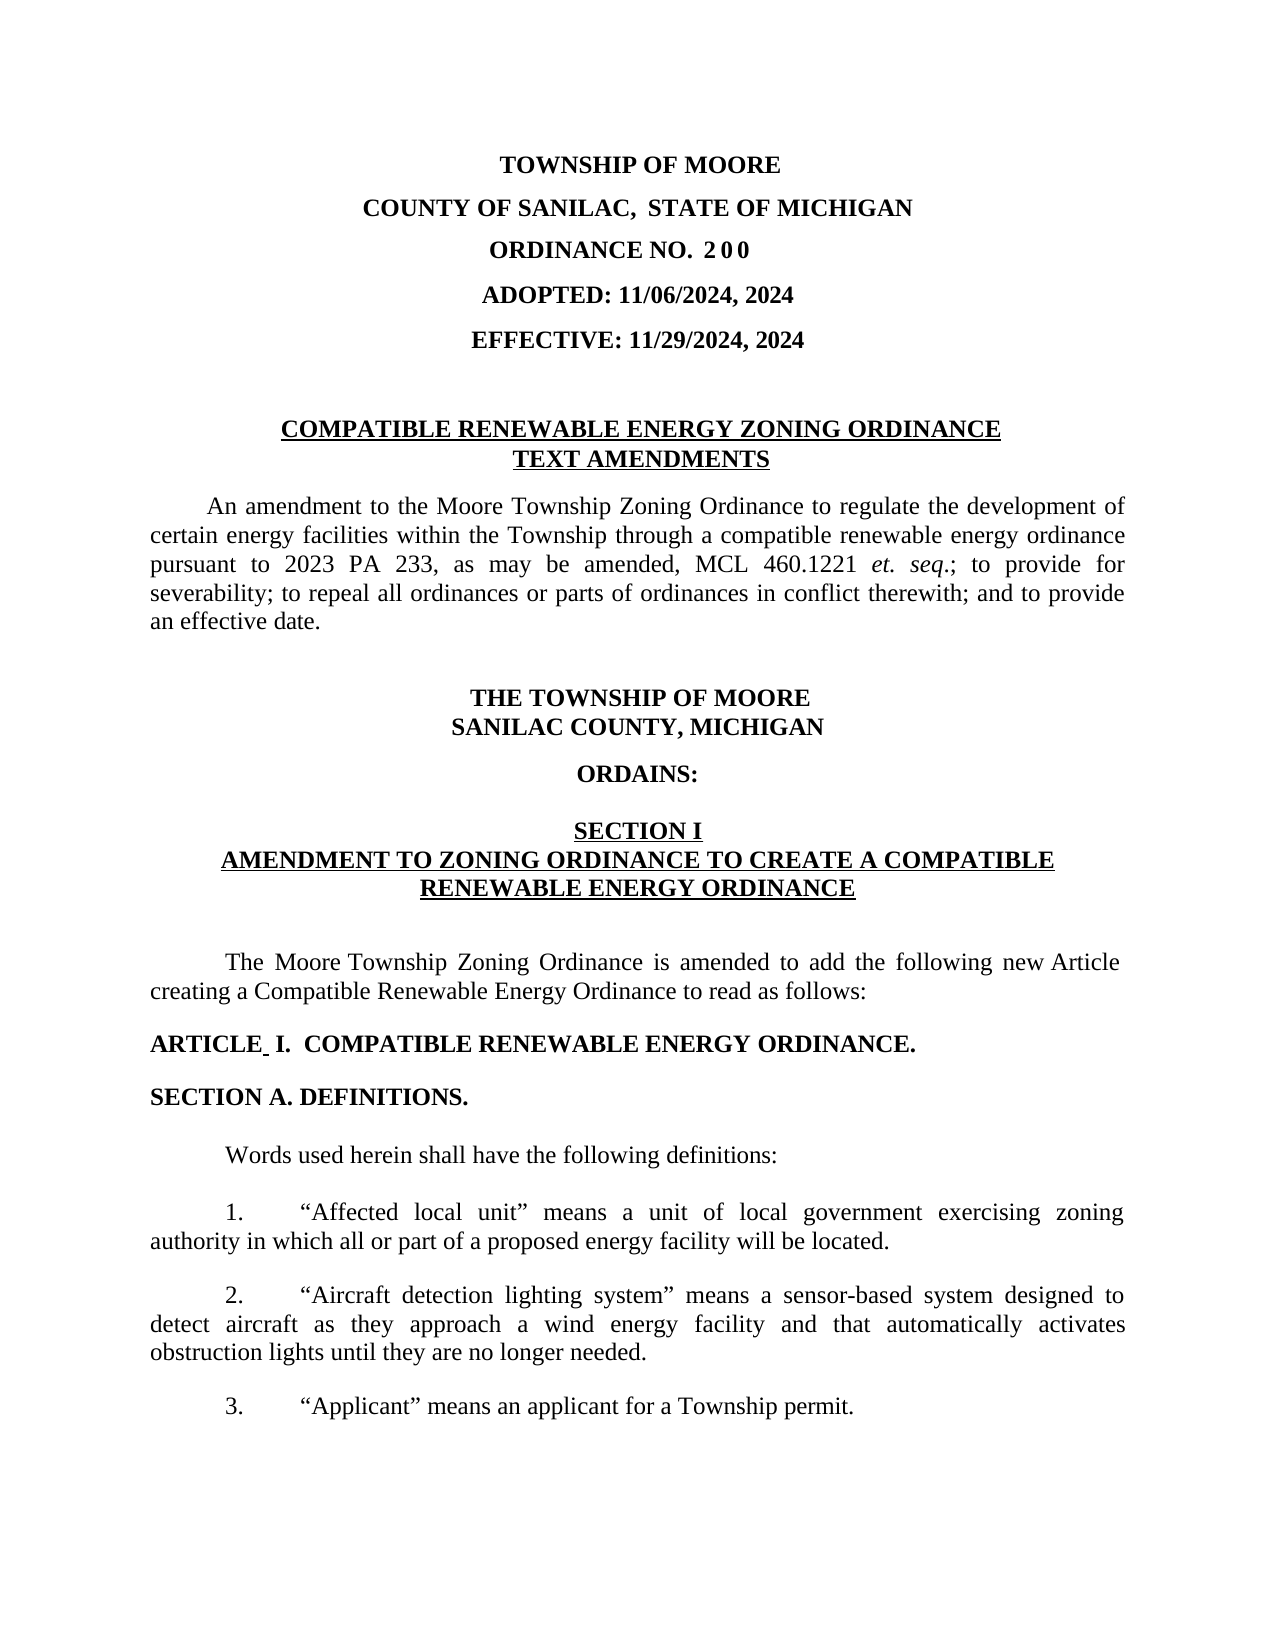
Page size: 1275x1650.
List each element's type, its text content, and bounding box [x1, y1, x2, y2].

text COMPATIBLE RENEWABLE ENERGY ZONING ORDINANCE TEXT AMENDMENTS [252, 414, 1030, 473]
text ARTICLE I. COMPATIBLE RENEWABLE ENERGY ORDINANCE. SECTION A. DEFINITIONS. [150, 1029, 980, 1111]
text COUNTY OF SANILAC, STATE OF MICHIGAN ORDINANCE NO. 200 [339, 193, 936, 264]
list “Aircraft detection lighting system” means a sensor-based system designed to detect aircraft as they approach a wind energy facility and that automatically activates obstruction lights until they are no longer needed. [150, 1280, 1126, 1366]
text TOWNSHIP OF MOORE [141, 150, 1139, 179]
text The Moore Township Zoning Ordinance is amended to add the following new Article creating a Compatible Renewable Energy Ordinance to read as follows: [150, 947, 1124, 1005]
text ADOPTED: 11/06/2024, 2024 [139, 280, 1136, 309]
text SANILAC COUNTY, MICHIGAN ORDAINS: [410, 712, 866, 787]
text EFFECTIVE: 11/29/2024, 2024 [139, 325, 1136, 353]
list “Affected local unit” means a unit of local government exercising zoning authority in which all or part of a proposed energy facility will be located. [150, 1197, 1125, 1255]
text An amendment to the Moore Township Zoning Ordinance to regulate the development of certain energy facilities within the Township through a compatible renewable energy ordinance pursuant to 2023 PA 233, as may be amended, MCL 460.1221 et. seq.; to provide for severability; to repeal all ordinances or parts of ordinances in conflict therewith; and to provide an effective date. [150, 491, 1126, 635]
text THE TOWNSHIP OF MOORE [141, 683, 1139, 712]
list “Applicant” means an applicant for a Township permit. [225, 1391, 1139, 1420]
text SECTION I [139, 816, 1137, 845]
text AMENDMENT TO ZONING ORDINANCE TO CREATE A COMPATIBLE RENEWABLE ENERGY ORDINANCE [145, 845, 1130, 902]
text Words used herein shall have the following definitions: [225, 1140, 1139, 1168]
